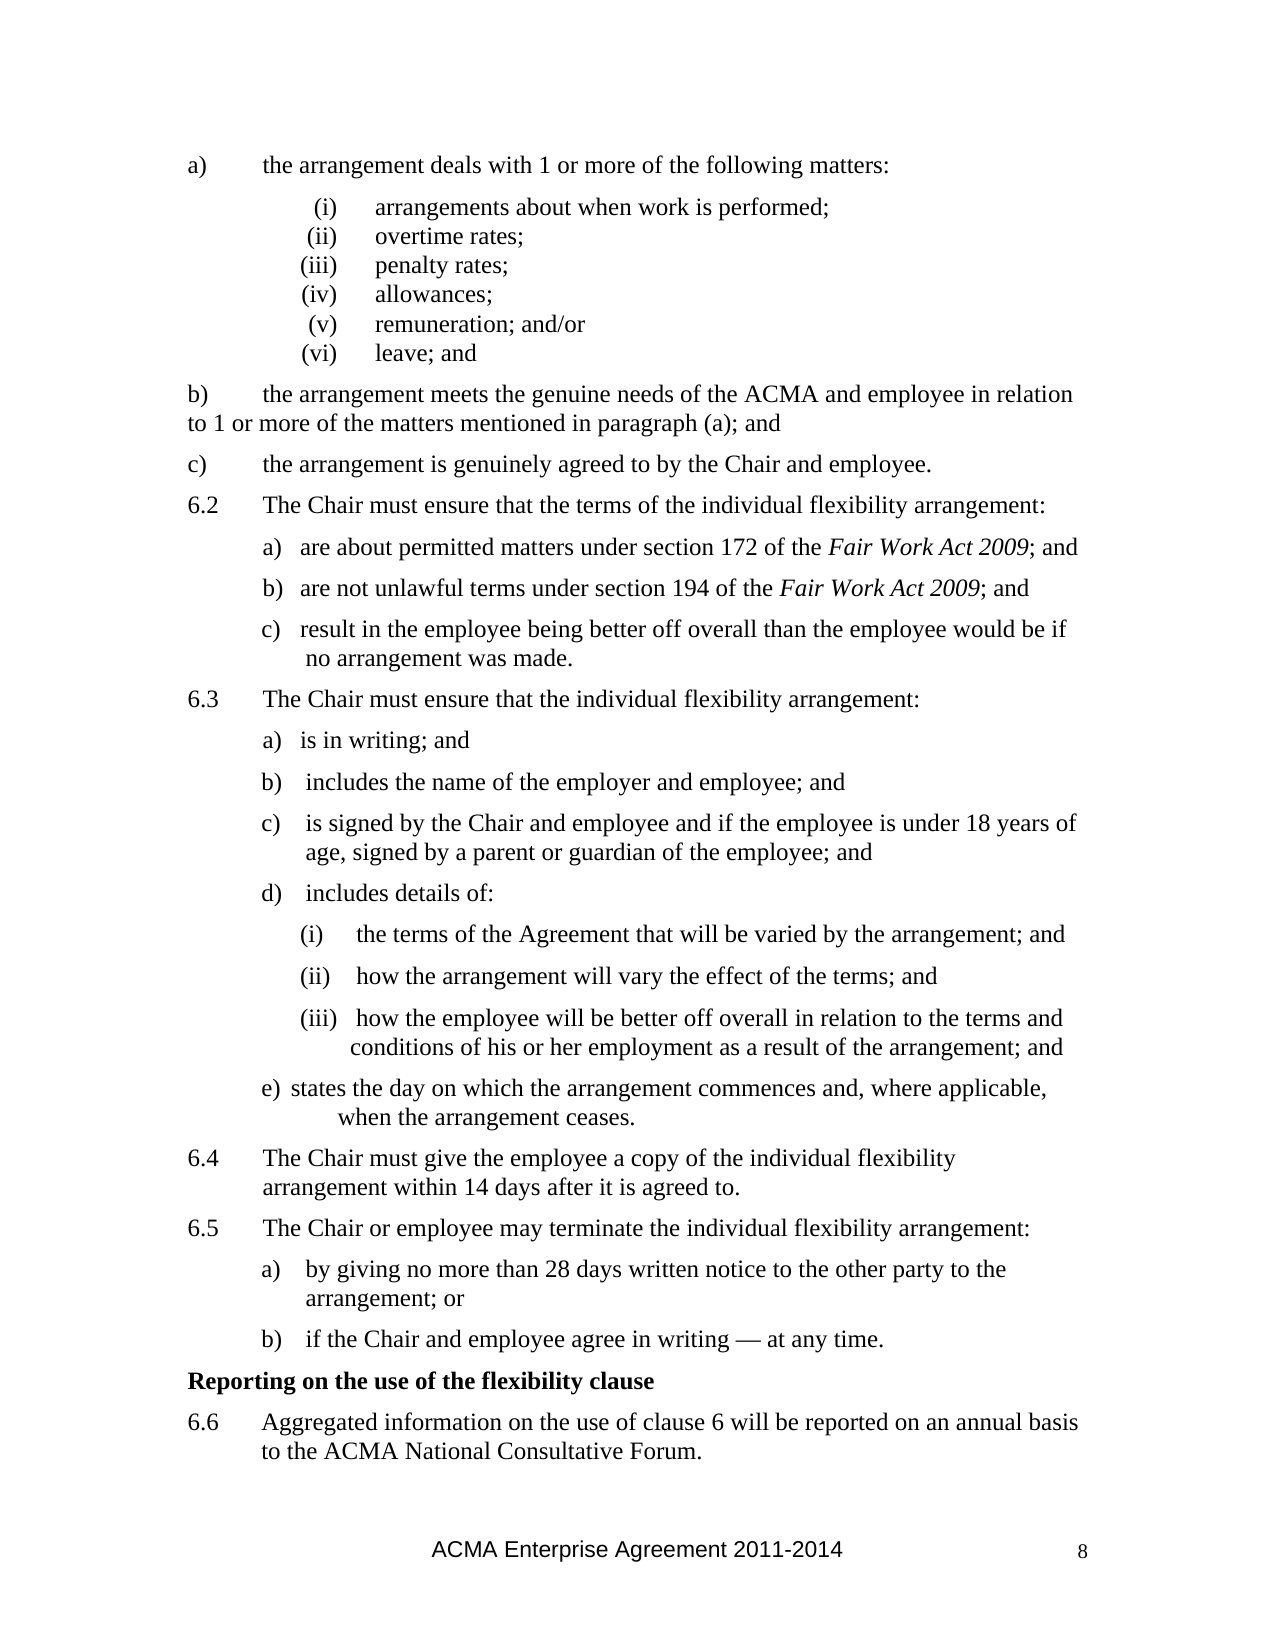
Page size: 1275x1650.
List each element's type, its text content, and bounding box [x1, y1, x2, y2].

list states the day on which the arrangement commences and, where applicable, when the arrangement ceases. [261, 1073, 1088, 1131]
list penalty rates; [337, 250, 1088, 279]
text 6.3 The Chair must ensure that the individual flexibility arrangement: [187, 684, 1088, 713]
text 6.2 The Chair must ensure that the terms of the individual flexibility arrangement: [187, 490, 1088, 519]
list allowances; [337, 279, 1088, 308]
list includes details of: [261, 878, 1088, 907]
list the arrangement meets the genuine needs of the ACMA and employee in relation to 1 or more of the matters mentioned in paragraph (a); and [187, 379, 1088, 437]
list leave; and [337, 337, 1088, 367]
text a) by giving no more than 28 days written notice to the other party to the arrangement; or [261, 1254, 1088, 1312]
list the arrangement is genuinely agreed to by the Chair and employee. [187, 449, 1088, 478]
text 6.5 The Chair or employee may terminate the individual flexibility arrangement: [187, 1213, 1088, 1242]
text b) if the Chair and employee agree in writing — at any time. [261, 1324, 1088, 1353]
list remuneration; and/or [337, 308, 1088, 337]
list is in writing; and [262, 725, 1088, 754]
list are not unlawful terms under section 194 of the Fair Work Act 2009; and [262, 573, 1088, 602]
list overtime rates; [337, 221, 1088, 250]
list is signed by the Chair and employee and if the employee is under 18 years of age, signed by a parent or guardian of the employee; and [261, 808, 1088, 865]
list result in the employee being better off overall than the employee would be if no arrangement was made. [261, 614, 1088, 672]
text (iii) how the employee will be better off overall in relation to the terms and conditions of his or her employment as a result of the arrangement; and [262, 1002, 1088, 1061]
text 6.6 Aggregated information on the use of clause 6 will be reported on an annual basis to the ACMA National Consultative Forum. [187, 1407, 1088, 1464]
list arrangements about when work is performed; [337, 192, 1088, 221]
list are about permitted matters under section 172 of the Fair Work Act 2009; and [262, 532, 1088, 560]
list the arrangement deals with 1 or more of the following matters: [187, 150, 1088, 179]
text Reporting on the use of the flexibility clause [187, 1366, 1088, 1394]
text 6.4 The Chair must give the employee a copy of the individual flexibility arrangement within 14 days after it is agreed to. [187, 1143, 1088, 1201]
list includes the name of the employer and employee; and [261, 767, 1088, 795]
text (ii) how the arrangement will vary the effect of the terms; and [262, 961, 1088, 990]
text (i) the terms of the Agreement that will be varied by the arrangement; and [246, 919, 1088, 948]
